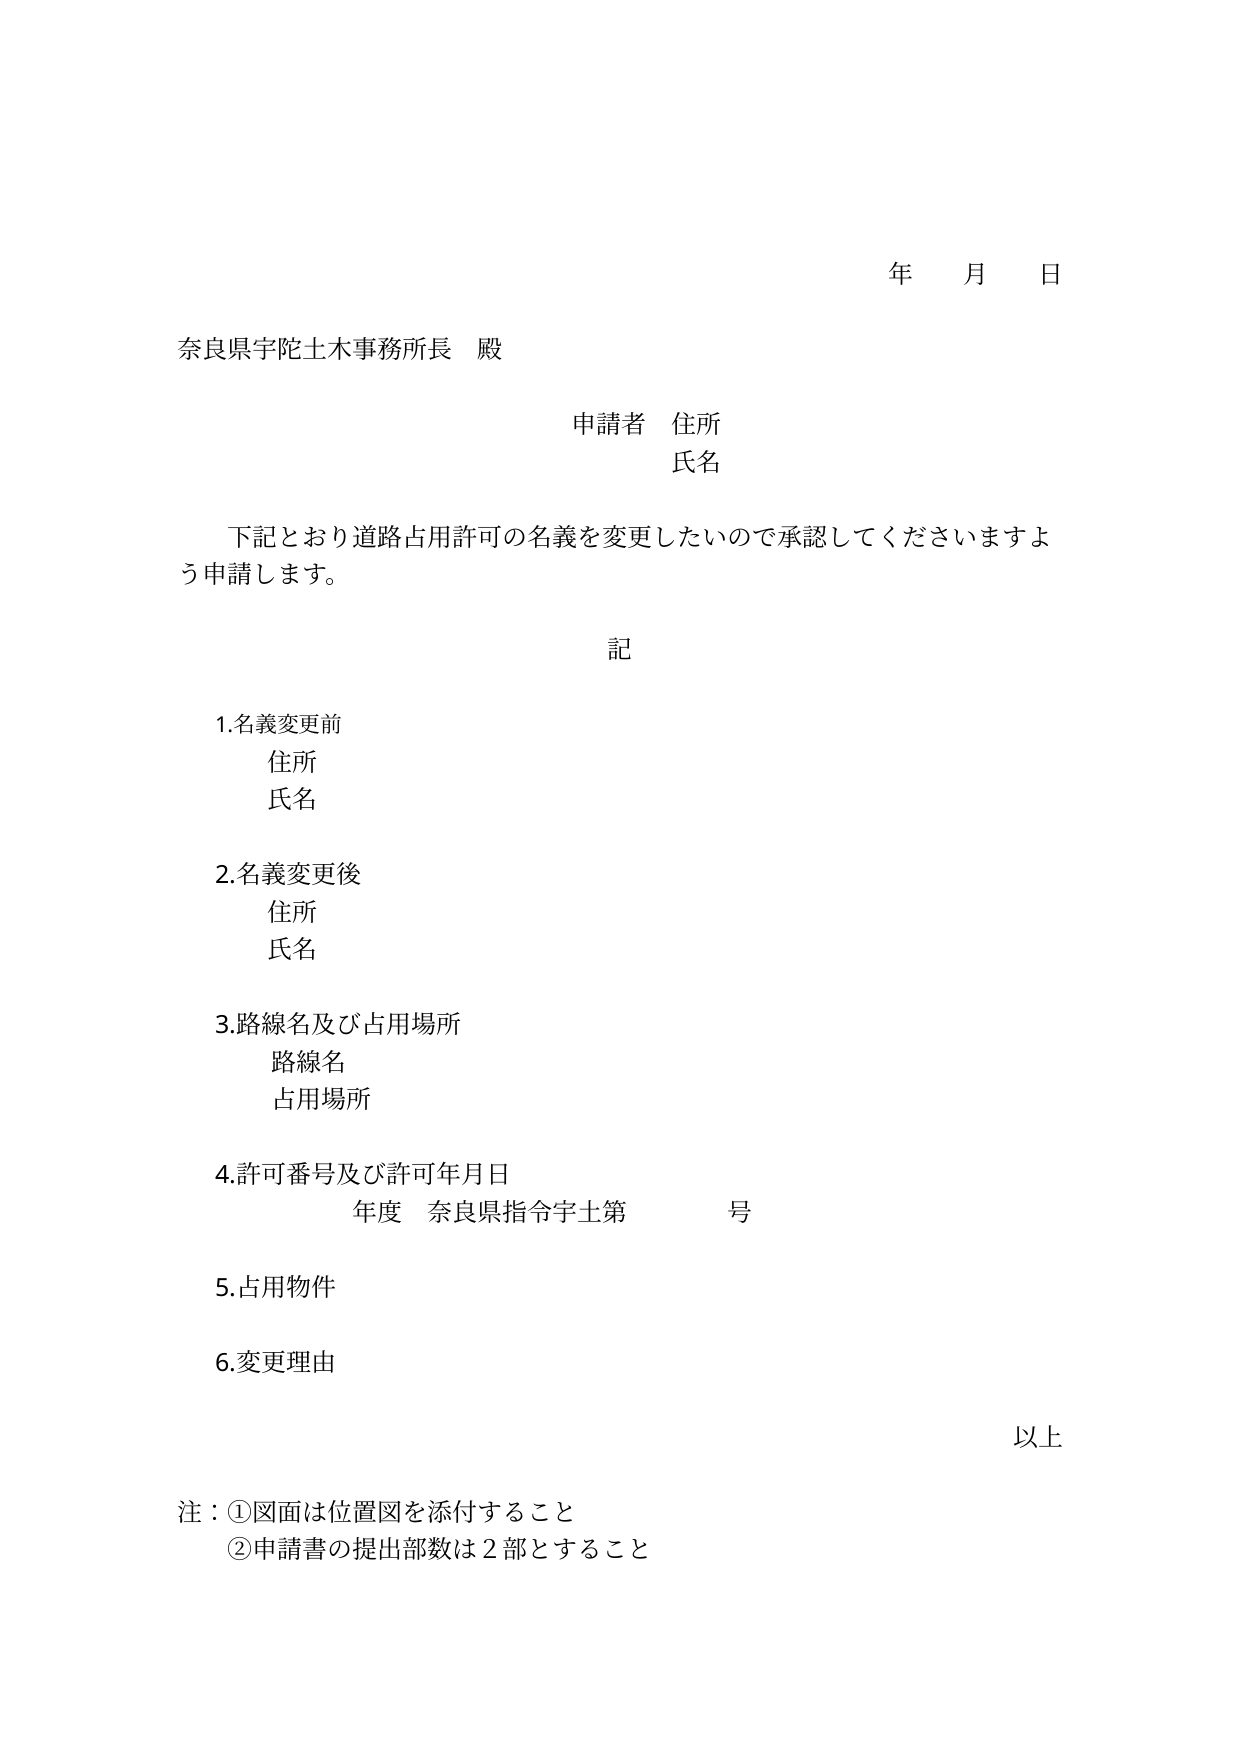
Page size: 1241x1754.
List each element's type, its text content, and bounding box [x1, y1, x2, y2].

text 5.占用物件 [215, 1267, 1063, 1304]
text 住所 [221, 892, 1063, 929]
text 氏名 [571, 442, 1063, 479]
text 2.名義変更後 [215, 854, 1063, 892]
subtitle 記 [177, 629, 1063, 667]
text 1.名義変更前 [177, 704, 1063, 742]
text 6.変更理由 [215, 1342, 1063, 1379]
text 注：①図面は位置図を添付すること [177, 1492, 1063, 1529]
text ②申請書の提出部数は２部とすること [177, 1529, 1063, 1567]
text 路線名 [177, 1042, 1063, 1079]
text 住所 [221, 742, 1063, 779]
text 下記とおり道路占用許可の名義を変更したいので承認してくださいますよう申請します。 [177, 517, 1063, 592]
text 4.許可番号及び許可年月日 [215, 1154, 1063, 1192]
text 年 月 日 [177, 254, 1063, 292]
text 奈良県宇陀土木事務所長 殿 [177, 329, 1063, 367]
text 年度 奈良県指令宇土第 号 [177, 1192, 1063, 1229]
text 申請者 住所 [571, 404, 1063, 442]
text 3.路線名及び占用場所 [215, 1004, 1063, 1042]
text 占用場所 [177, 1079, 1063, 1117]
text 氏名 [221, 929, 1063, 967]
text 以上 [177, 1417, 1063, 1454]
text 氏名 [221, 779, 1063, 817]
